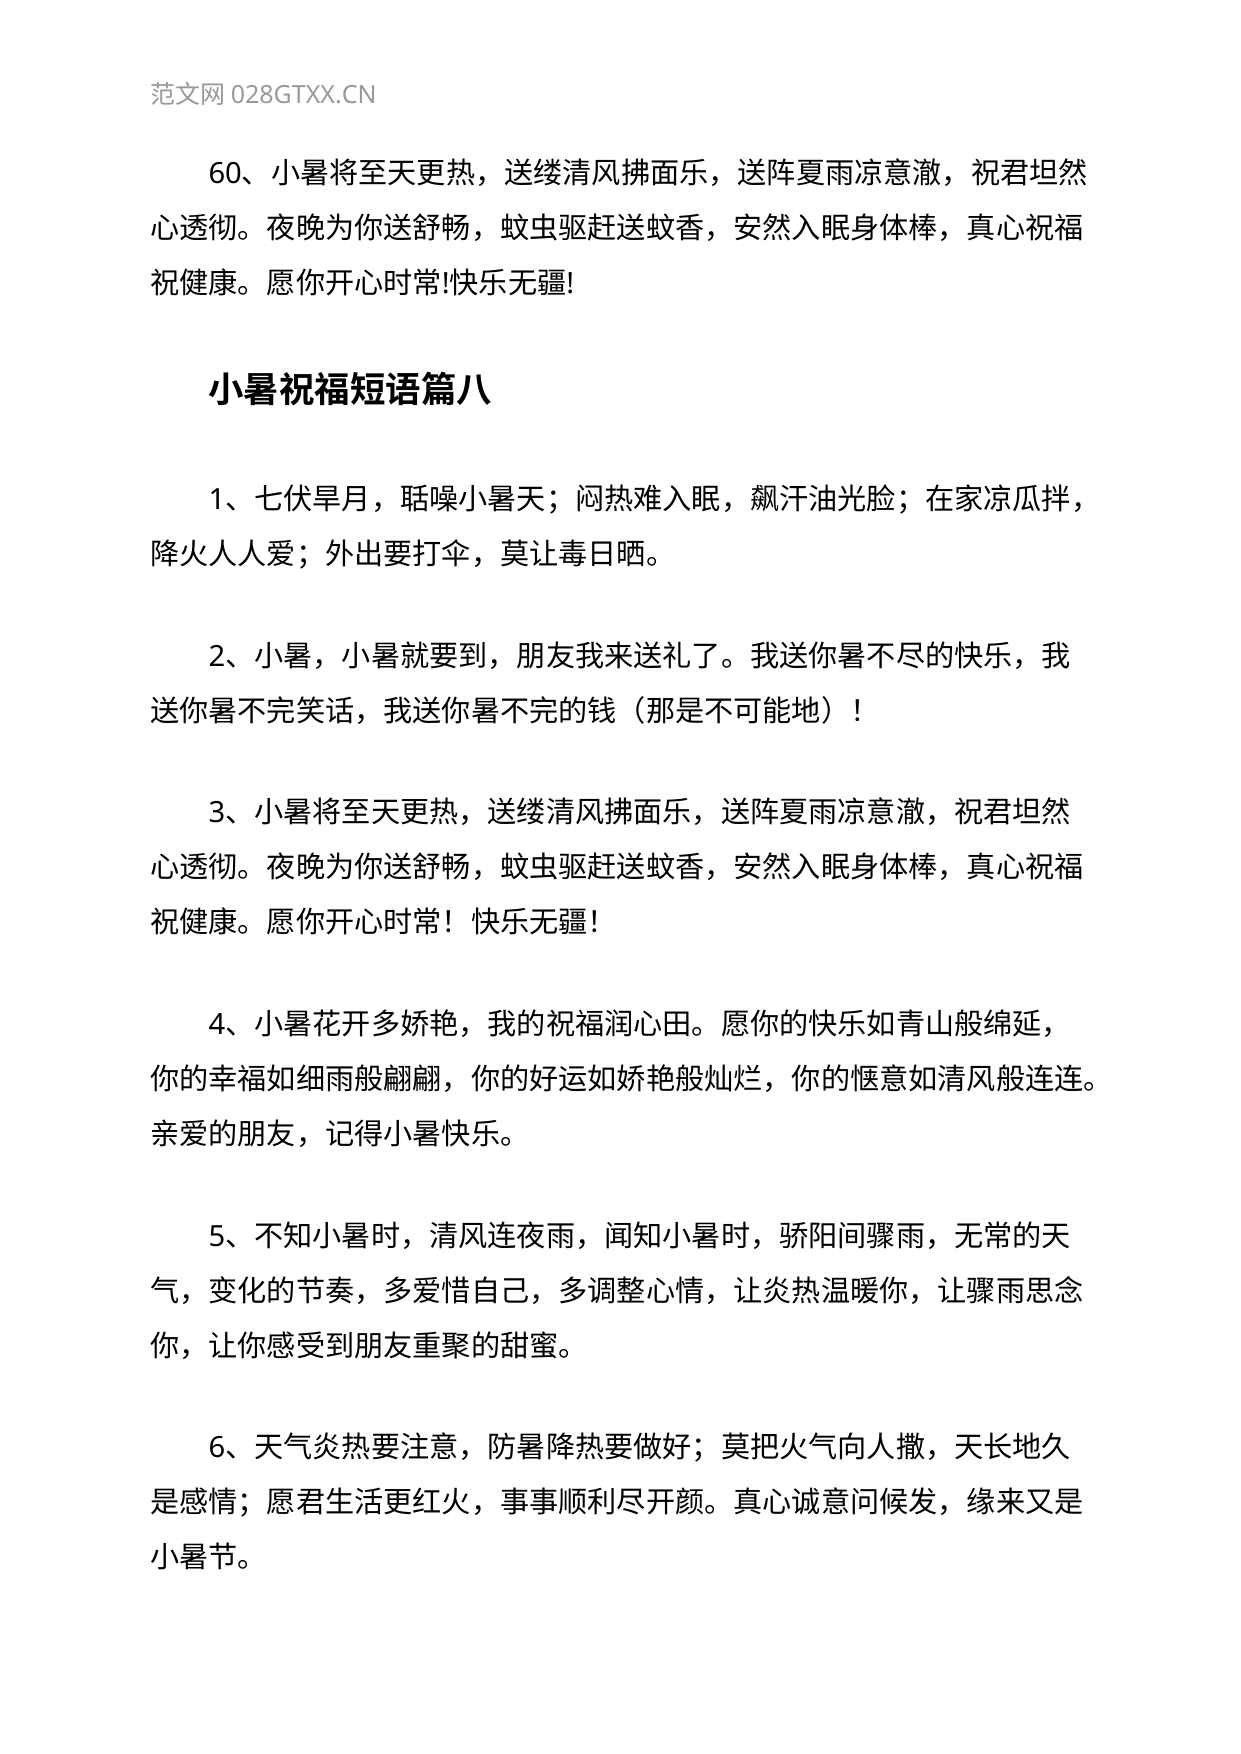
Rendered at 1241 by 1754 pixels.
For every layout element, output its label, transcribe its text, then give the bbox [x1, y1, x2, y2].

text 小暑祝福短语篇八 [150, 362, 1090, 413]
text 3、小暑将至天更热，送缕清风拂面乐，送阵夏雨凉意澈，祝君坦然心透彻。夜晚为你送舒畅，蚊虫驱赶送蚊香，安然入眠身体棒，真心祝福祝健康。愿你开心时常！快乐无疆！ [150, 789, 1090, 941]
text 1、七伏旱月，聒噪小暑天；闷热难入眠，飙汗油光脸；在家凉瓜拌，降火人人爱；外出要打伞，莫让毒日晒。 [150, 475, 1090, 573]
text 2、小暑，小暑就要到，朋友我来送礼了。我送你暑不尽的快乐，我送你暑不完笑话，我送你暑不完的钱（那是不可能地）！ [150, 632, 1090, 729]
text 5、不知小暑时，清风连夜雨，闻知小暑时，骄阳间骤雨，无常的天气，变化的节奏，多爱惜自己，多调整心情，让炎热温暖你，让骤雨思念你，让你感受到朋友重聚的甜蜜。 [150, 1212, 1090, 1364]
text 6、天气炎热要注意，防暑降热要做好；莫把火气向人撒，天长地久是感情；愿君生活更红火，事事顺利尽开颜。真心诚意问候发，缘来又是小暑节。 [150, 1424, 1090, 1576]
text 4、小暑花开多娇艳，我的祝福润心田。愿你的快乐如青山般绵延，你的幸福如细雨般翩翩，你的好运如娇艳般灿烂，你的惬意如清风般连连。亲爱的朋友，记得小暑快乐。 [150, 1001, 1090, 1153]
text 60、小暑将至天更热，送缕清风拂面乐，送阵夏雨凉意澈，祝君坦然心透彻。夜晚为你送舒畅，蚊虫驱赶送蚊香，安然入眠身体棒，真心祝福祝健康。愿你开心时常!快乐无疆! [150, 150, 1090, 302]
